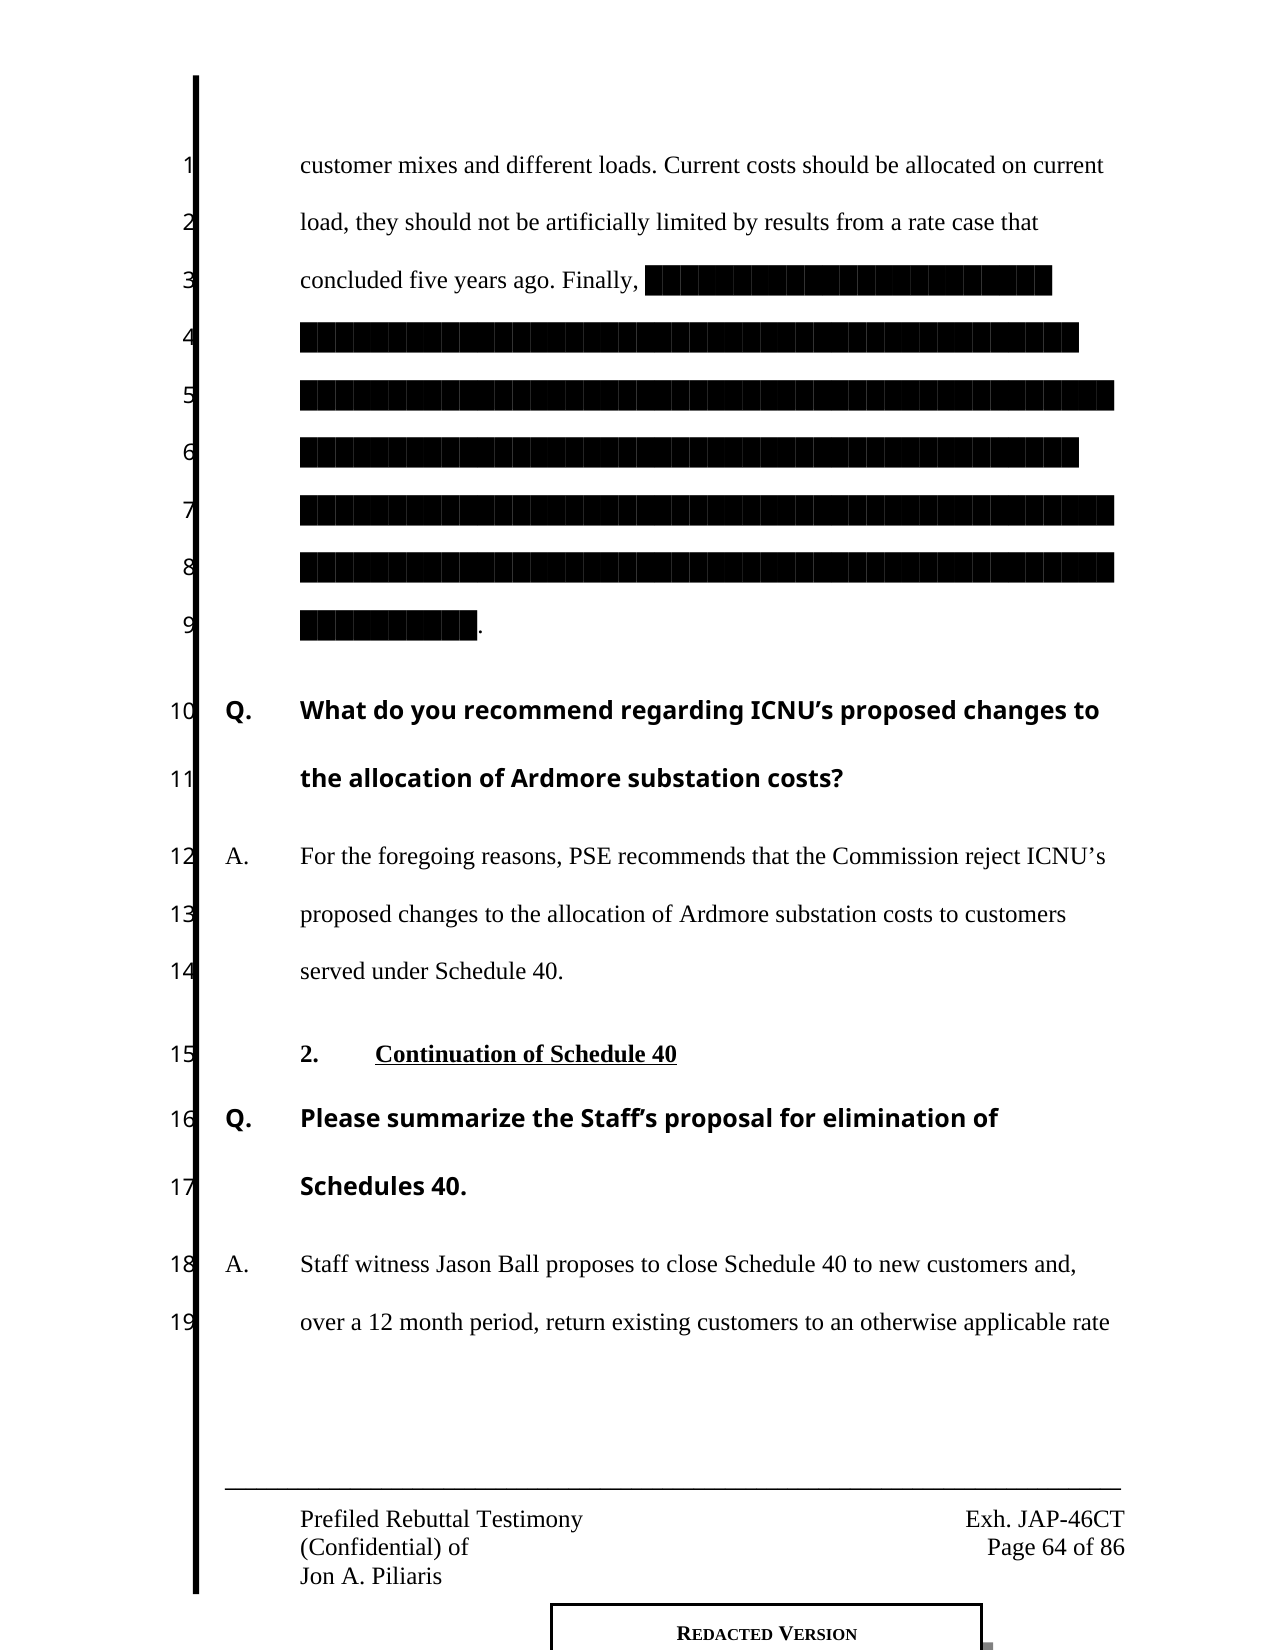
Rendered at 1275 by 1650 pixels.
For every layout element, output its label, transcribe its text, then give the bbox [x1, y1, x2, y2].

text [225, 150, 1125, 639]
text Continuation of Schedule 40 [300, 1039, 1125, 1067]
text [225, 1249, 1125, 1336]
text Q. What do you recommend regarding ICNU’s proposed changes to the allocation of Ardmore substation costs? [225, 692, 1125, 795]
text A. For the foregoing reasons, PSE recommends that the Commission reject ICNU’s proposed changes to the allocation of Ardmore substation costs to customers served under Schedule 40. [225, 841, 1125, 985]
text Q. Please summarize the Staff’s proposal for elimination of Schedules 40. [225, 1101, 1125, 1203]
